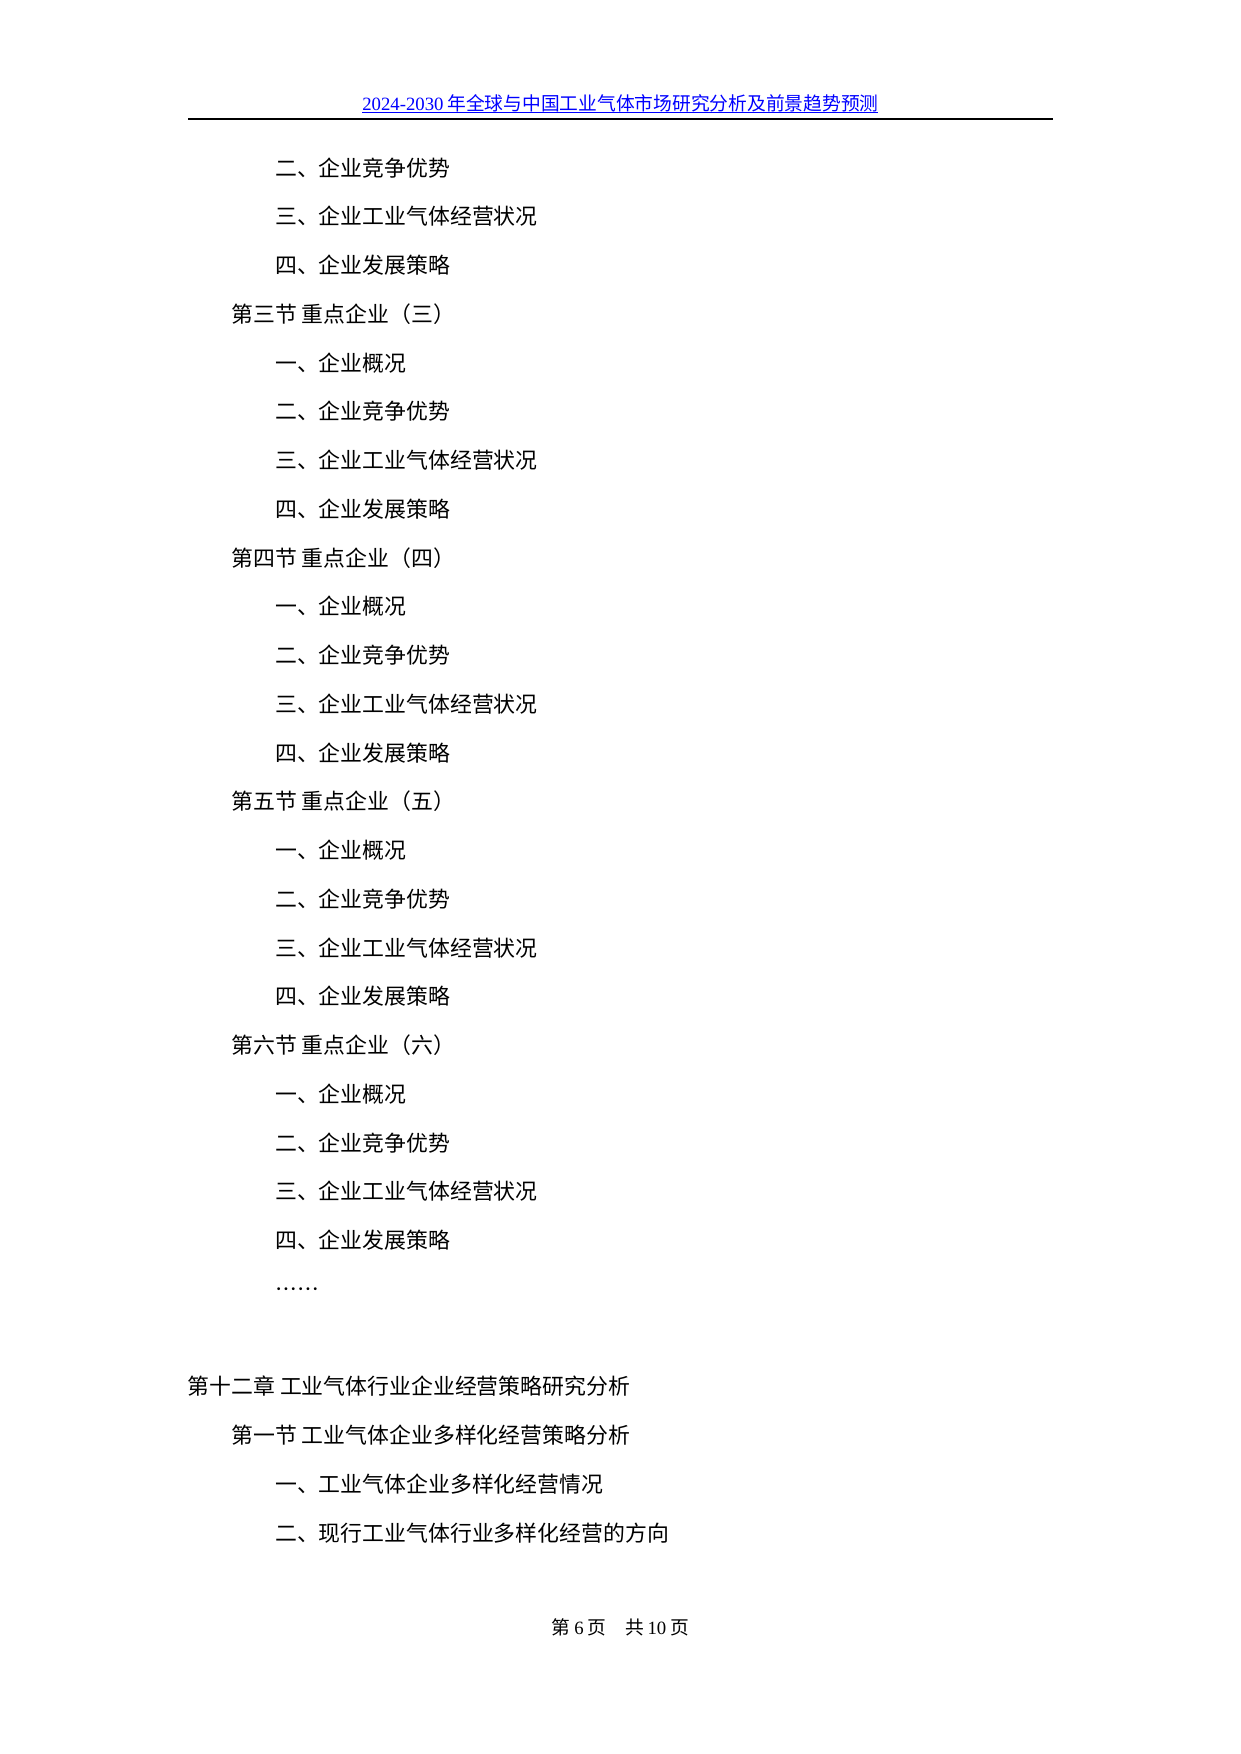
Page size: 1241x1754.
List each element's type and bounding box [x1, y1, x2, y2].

text [187, 150, 1053, 1548]
